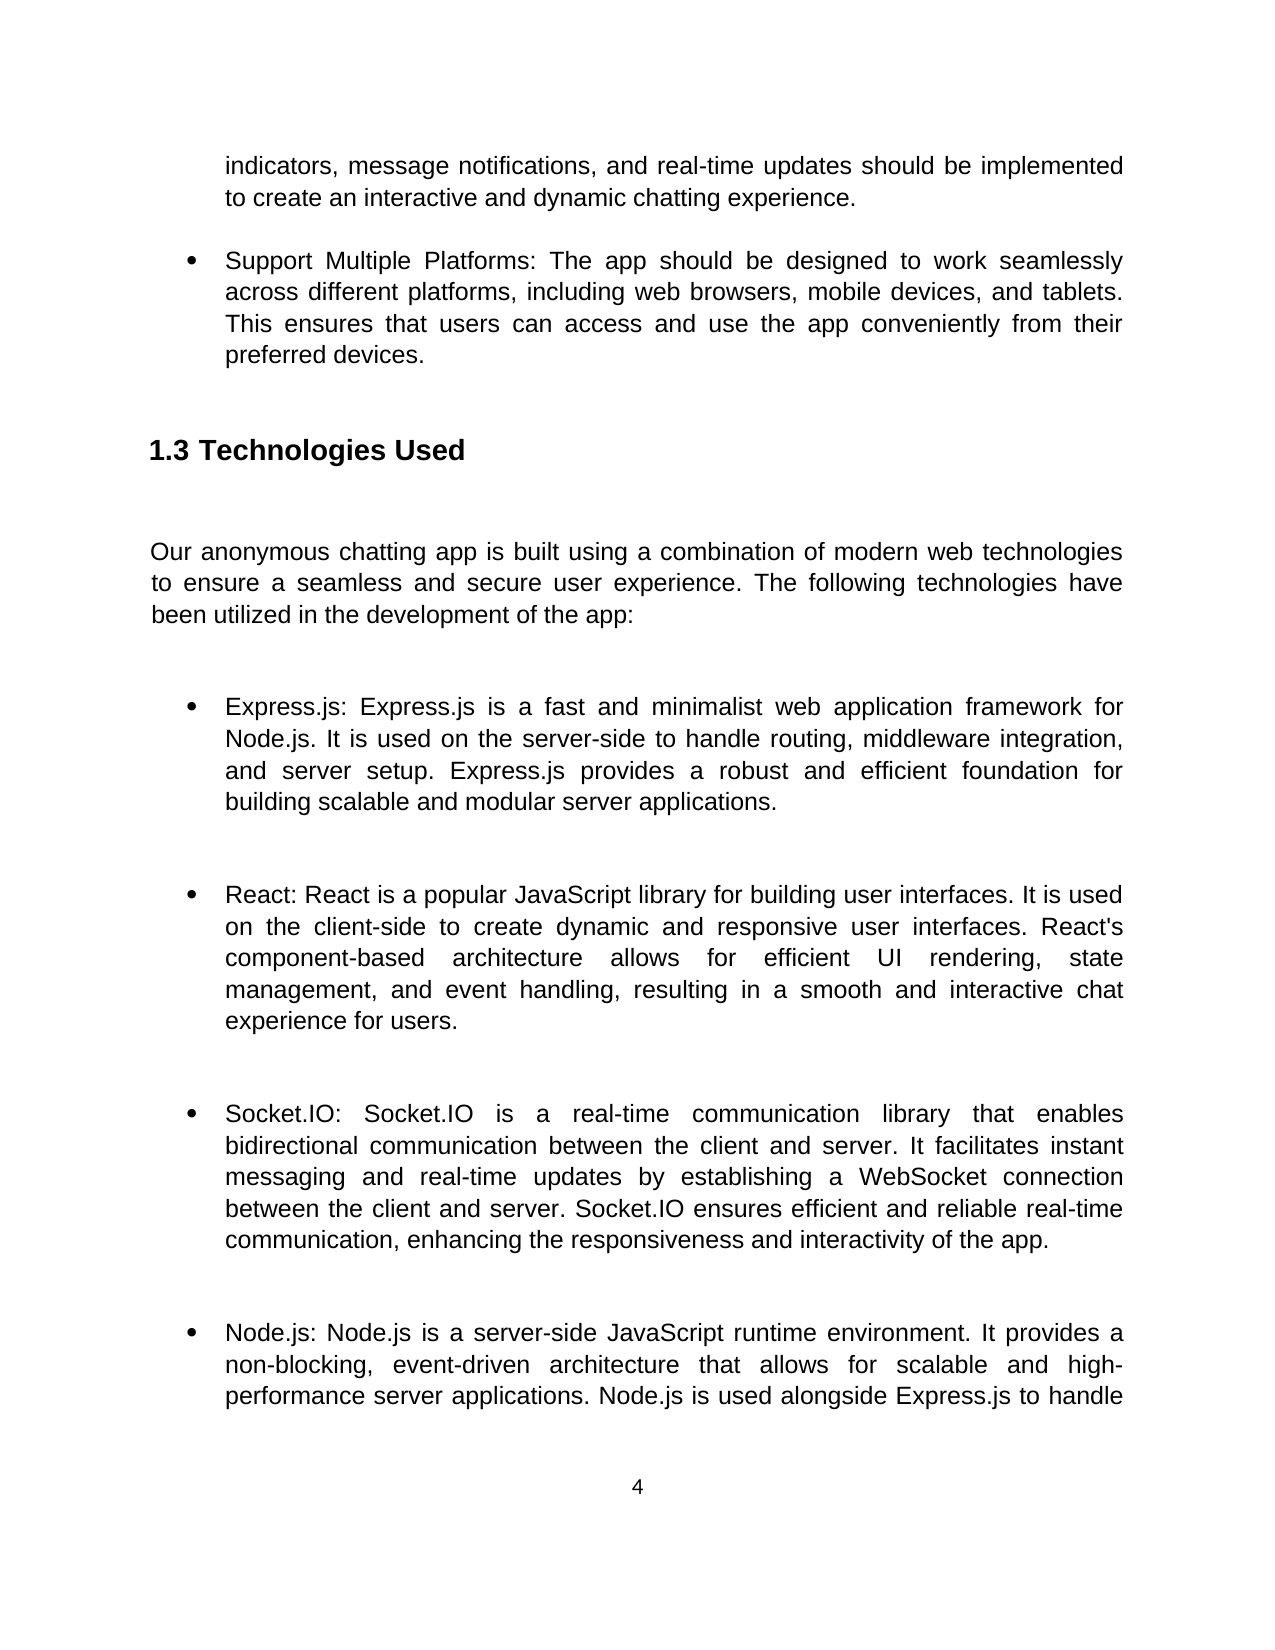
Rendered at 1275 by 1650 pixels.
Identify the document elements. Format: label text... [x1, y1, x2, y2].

list Technologies Used [148, 433, 1125, 467]
list Socket.IO: Socket.IO is a real-time communication library that enables bidirectional communication between the client and server. It facilitates instant messaging and real-time updates by establishing a WebSocket connection between the client and server. Socket.IO ensures efficient and reliable real-time communication, enhancing the responsiveness and interactivity of the app. [187, 1099, 1125, 1254]
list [187, 151, 1125, 211]
list React: React is a popular JavaScript library for building user interfaces. It is used on the client-side to create dynamic and responsive user interfaces. React's component-based architecture allows for efficient UI rendering, state management, and event handling, resulting in a smooth and interactive chat experience for users. [187, 880, 1125, 1035]
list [187, 1318, 1125, 1410]
list Express.js: Express.js is a fast and minimalist web application framework for Node.js. It is used on the server-side to handle routing, middleware integration, and server setup. Express.js provides a robust and efficient foundation for building scalable and modular server applications. [187, 692, 1125, 816]
text Our anonymous chatting app is built using a combination of modern web technologies to ensure a seamless and secure user experience. The following technologies have been utilized in the development of the app: [150, 537, 1125, 628]
list Support Multiple Platforms: The app should be designed to work seamlessly across different platforms, including web browsers, mobile devices, and tablets. This ensures that users can access and use the app conveniently from their preferred devices. [187, 246, 1125, 369]
